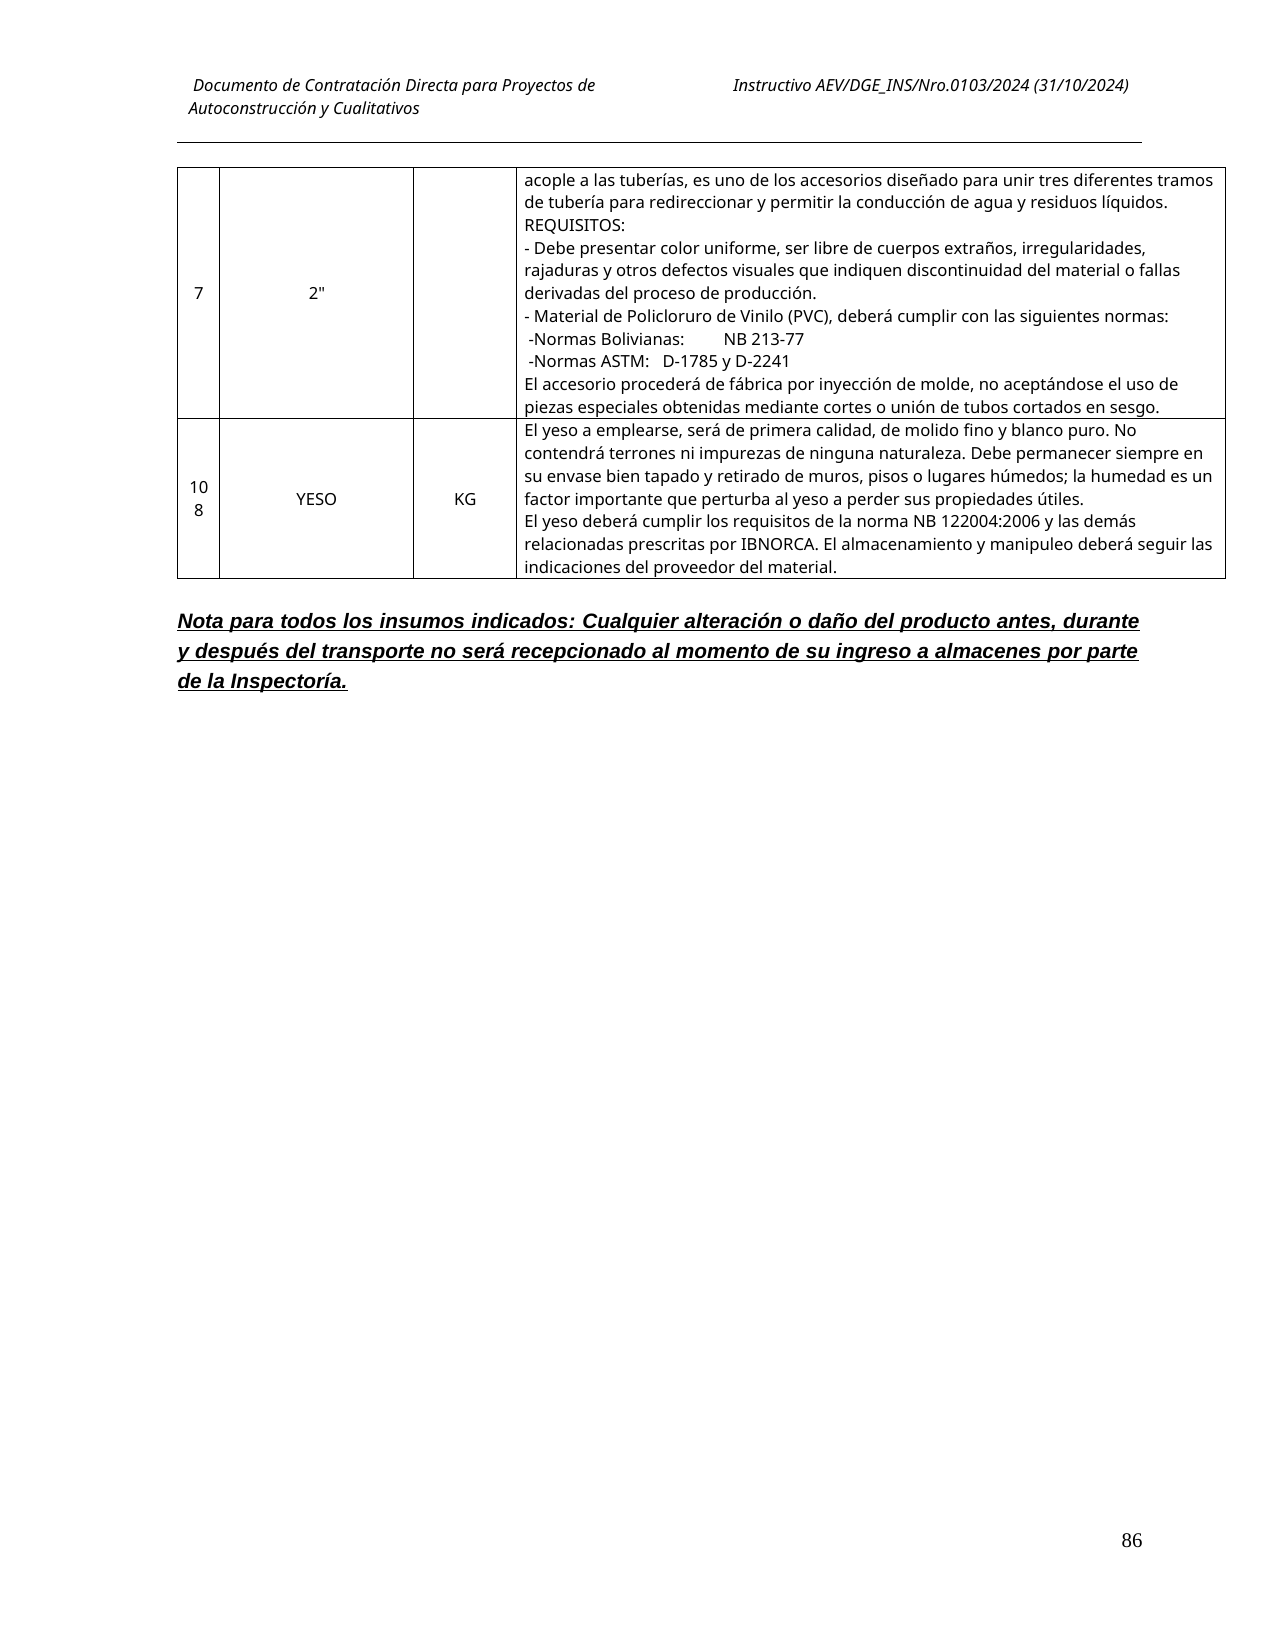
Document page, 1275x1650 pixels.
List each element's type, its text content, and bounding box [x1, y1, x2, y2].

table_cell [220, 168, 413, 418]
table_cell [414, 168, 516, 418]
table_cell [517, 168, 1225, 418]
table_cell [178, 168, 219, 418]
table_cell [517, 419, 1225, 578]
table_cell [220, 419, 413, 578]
text Nota para todos los insumos indicados: Cualquier alteración o daño del producto antes, durante y después del transporte no será recepcionado al momento de su ingreso a almacenes por parte de la Inspectoría. [177, 609, 1142, 693]
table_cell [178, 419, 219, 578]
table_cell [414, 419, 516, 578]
